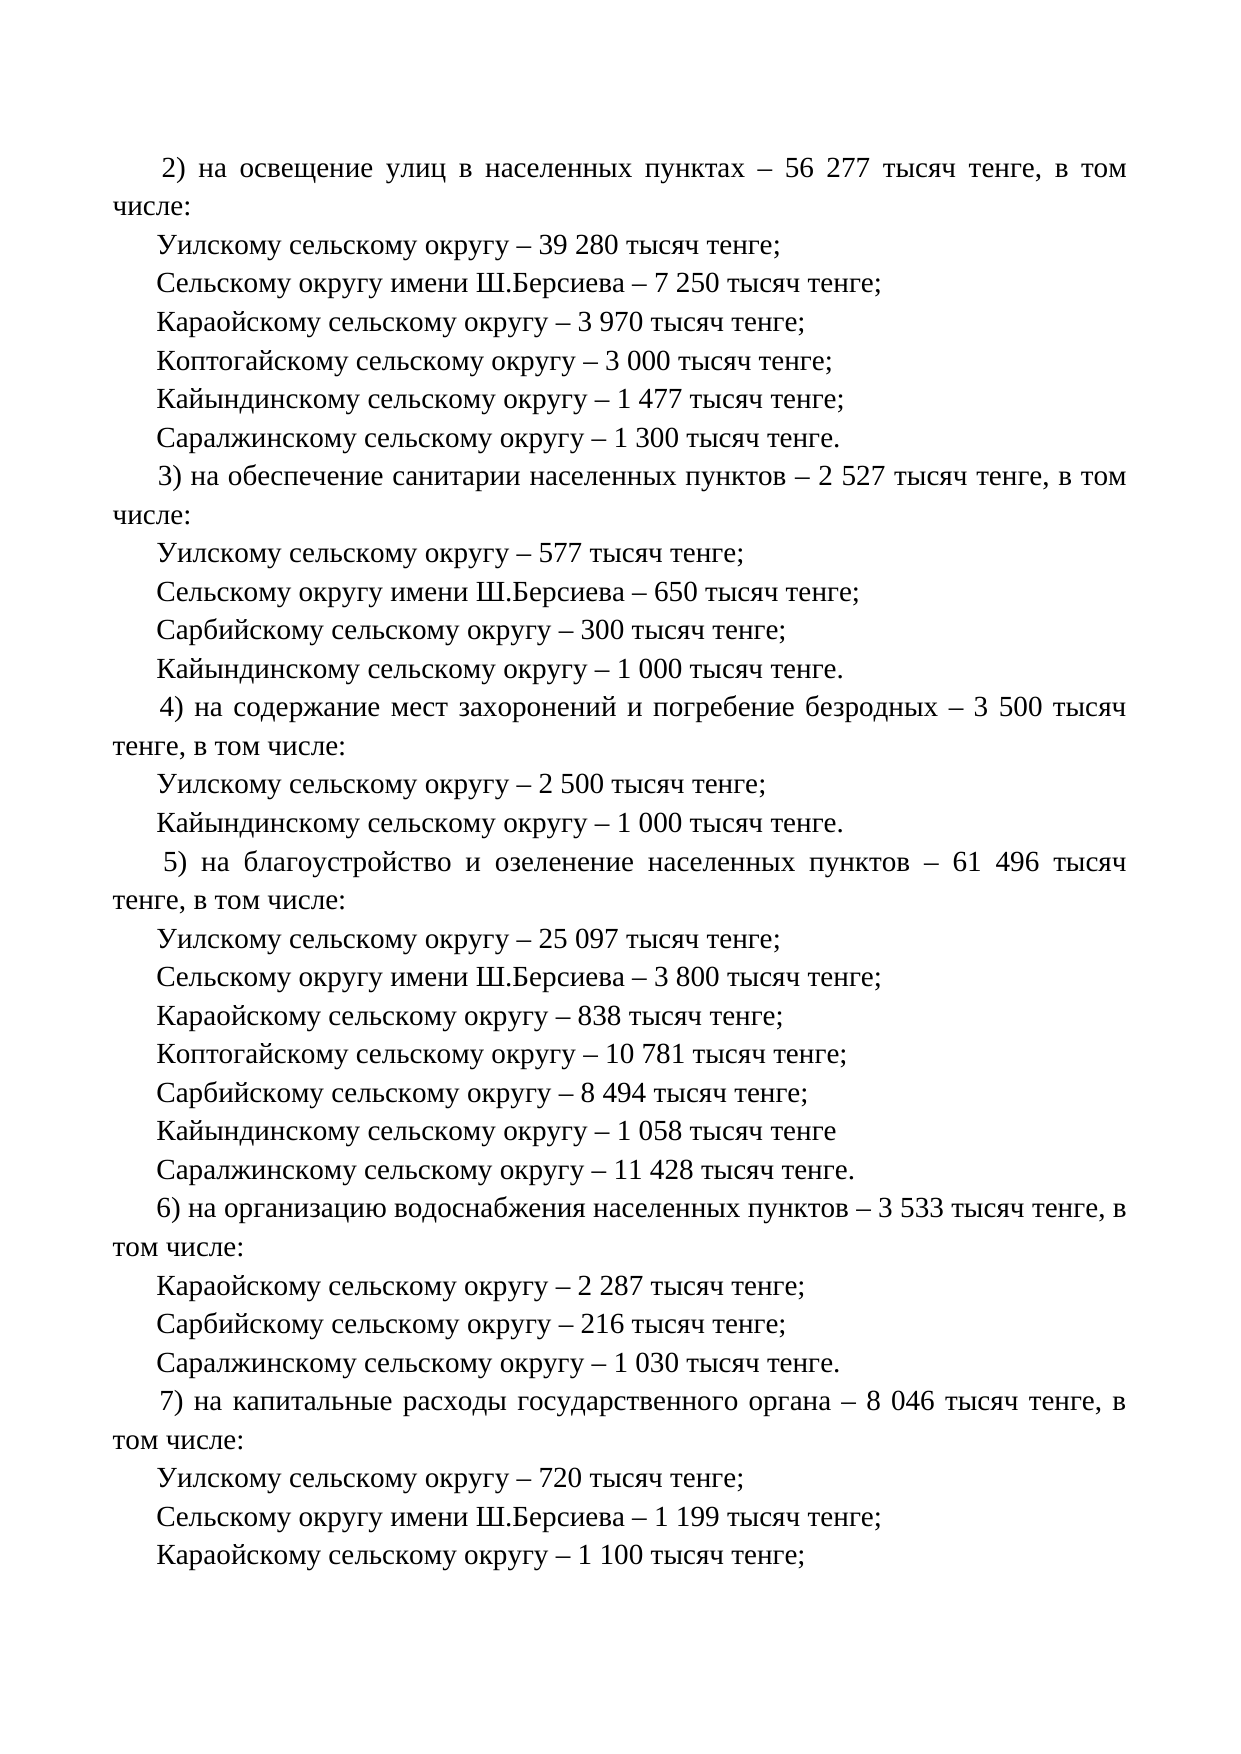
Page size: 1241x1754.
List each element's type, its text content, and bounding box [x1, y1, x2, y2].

text Кайындинскому сельскому округу – 1 477 тысяч тенге; [112, 381, 1128, 415]
text Кайындинскому сельскому округу – 1 000 тысяч тенге. [112, 651, 1128, 684]
text 2) на освещение улиц в населенных пунктах – 56 277 тысяч тенге, в том числе: [112, 150, 1128, 222]
text 6) на организацию водоснабжения населенных пунктов – 3 533 тысяч тенге, в том числе: [112, 1191, 1128, 1263]
text Уилскому сельскому округу – 720 тысяч тенге; [112, 1460, 1128, 1494]
text Уилскому сельскому округу – 2 500 тысяч тенге; [112, 767, 1128, 800]
text Саралжинскому сельскому округу – 11 428 тысяч тенге. [112, 1152, 1128, 1186]
text Коптогайскому сельскому округу – 3 000 тысяч тенге; [112, 343, 1128, 376]
text Сарбийскому сельскому округу – 300 тысяч тенге; [112, 612, 1128, 646]
text Сельскому округу имени Ш.Берсиева – 7 250 тысяч тенге; [112, 266, 1128, 299]
text Кайындинскому сельскому округу – 1 000 тысяч тенге. [112, 805, 1128, 839]
text Сарбийскому сельскому округу – 216 тысяч тенге; [112, 1306, 1128, 1340]
text Караойскому сельскому округу – 838 тысяч тенге; [112, 998, 1128, 1031]
text Кайындинскому сельскому округу – 1 058 тысяч тенге [112, 1113, 1128, 1147]
text Караойскому сельскому округу – 1 100 тысяч тенге; [112, 1537, 1128, 1571]
text Саралжинскому сельскому округу – 1 300 тысяч тенге. [112, 420, 1128, 453]
text Сельскому округу имени Ш.Берсиева – 650 тысяч тенге; [112, 574, 1128, 607]
text Уилскому сельскому округу – 39 280 тысяч тенге; [112, 227, 1128, 261]
text Сарбийскому сельскому округу – 8 494 тысяч тенге; [112, 1075, 1128, 1108]
text 4) на содержание мест захоронений и погребение безродных – 3 500 тысяч тенге, в том числе: [112, 689, 1128, 762]
text 7) на капитальные расходы государственного органа – 8 046 тысяч тенге, в том числе: [112, 1383, 1128, 1455]
text Саралжинскому сельскому округу – 1 030 тысяч тенге. [112, 1345, 1128, 1378]
text Коптогайскому сельскому округу – 10 781 тысяч тенге; [112, 1036, 1128, 1070]
text Уилскому сельскому округу – 577 тысяч тенге; [112, 535, 1128, 569]
text Сельскому округу имени Ш.Берсиева – 3 800 тысяч тенге; [112, 959, 1128, 993]
text 3) на обеспечение санитарии населенных пунктов – 2 527 тысяч тенге, в том числе: [112, 458, 1128, 530]
text 5) на благоустройство и озеленение населенных пунктов – 61 496 тысяч тенге, в том числе: [112, 844, 1128, 916]
text Уилскому сельскому округу – 25 097 тысяч тенге; [112, 921, 1128, 954]
text Караойскому сельскому округу – 2 287 тысяч тенге; [112, 1268, 1128, 1301]
text Караойскому сельскому округу – 3 970 тысяч тенге; [112, 304, 1128, 338]
text Сельскому округу имени Ш.Берсиева – 1 199 тысяч тенге; [112, 1499, 1128, 1532]
